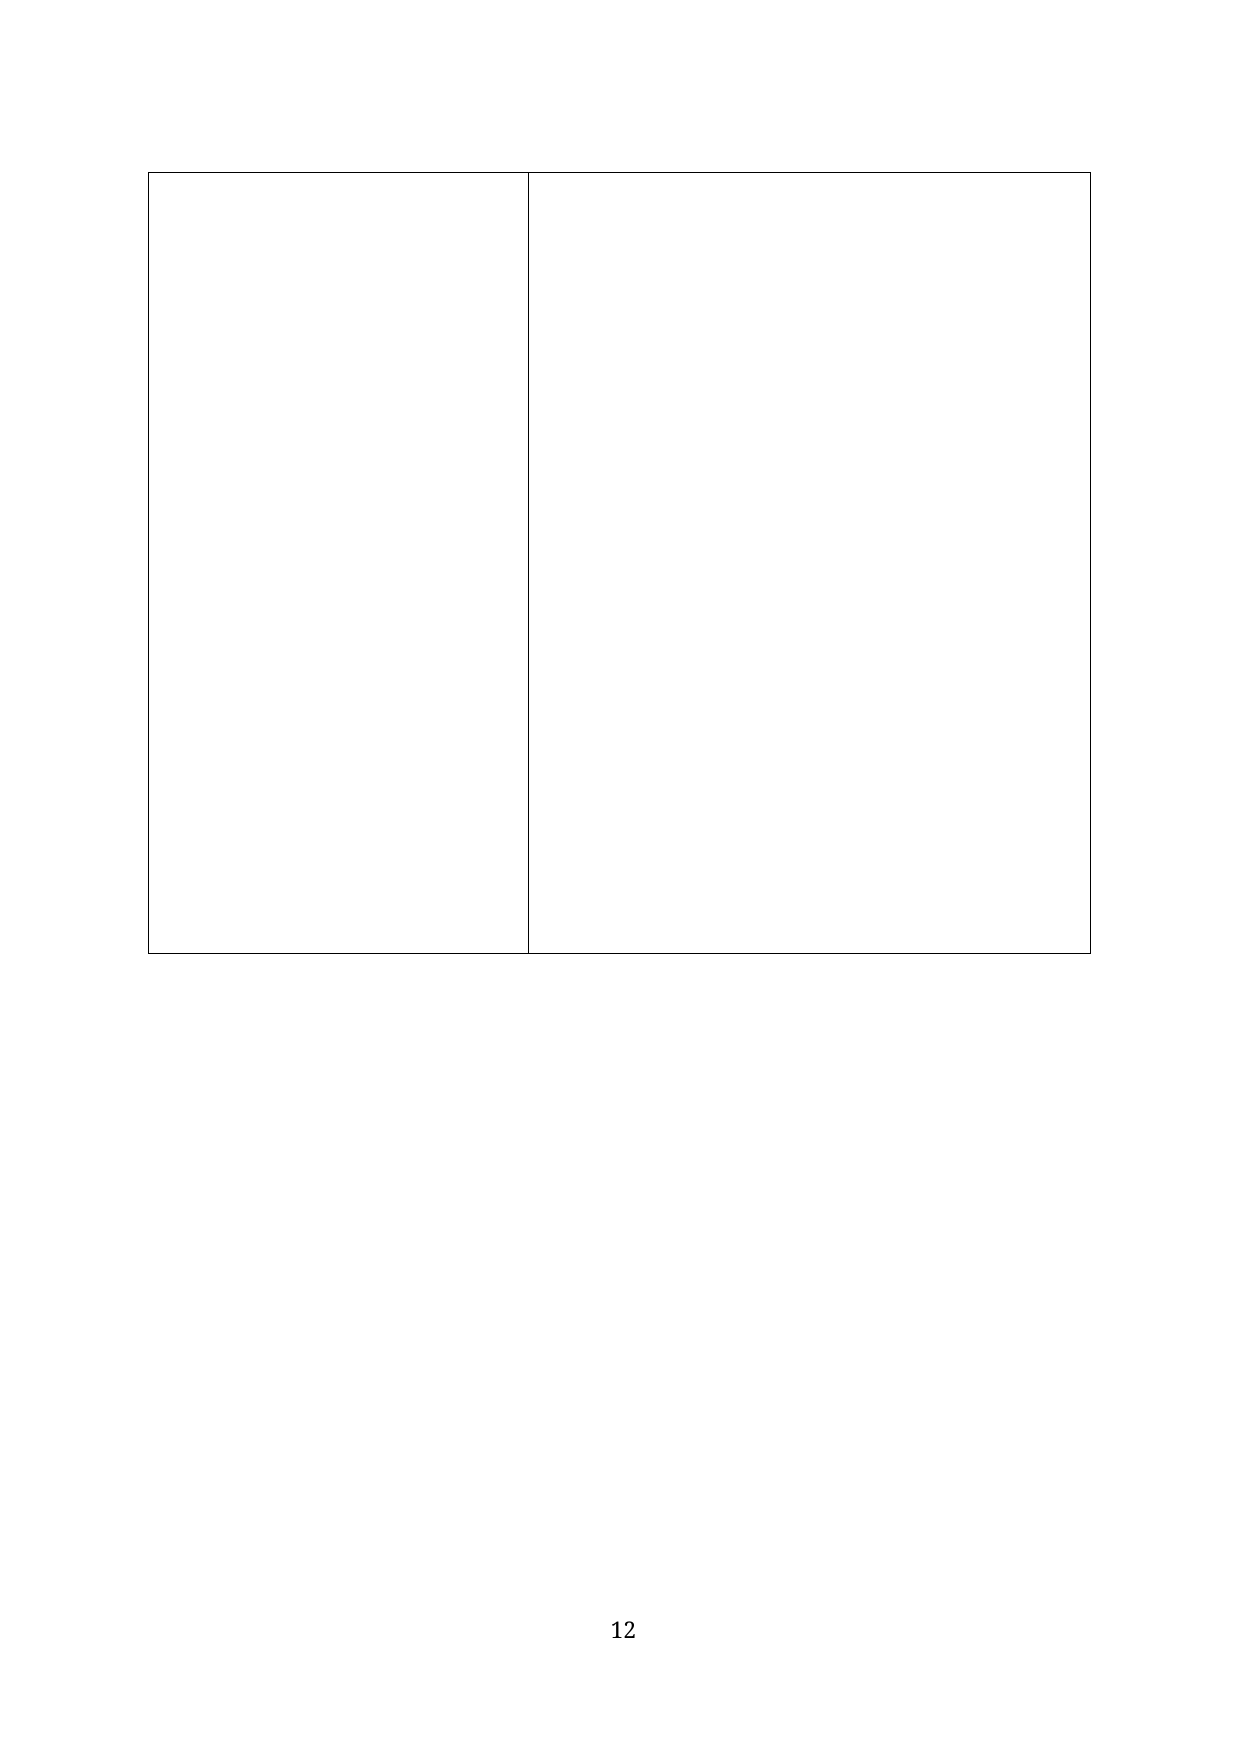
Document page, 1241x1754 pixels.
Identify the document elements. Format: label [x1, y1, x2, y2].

table_cell [529, 173, 1090, 953]
table_cell [149, 173, 528, 953]
